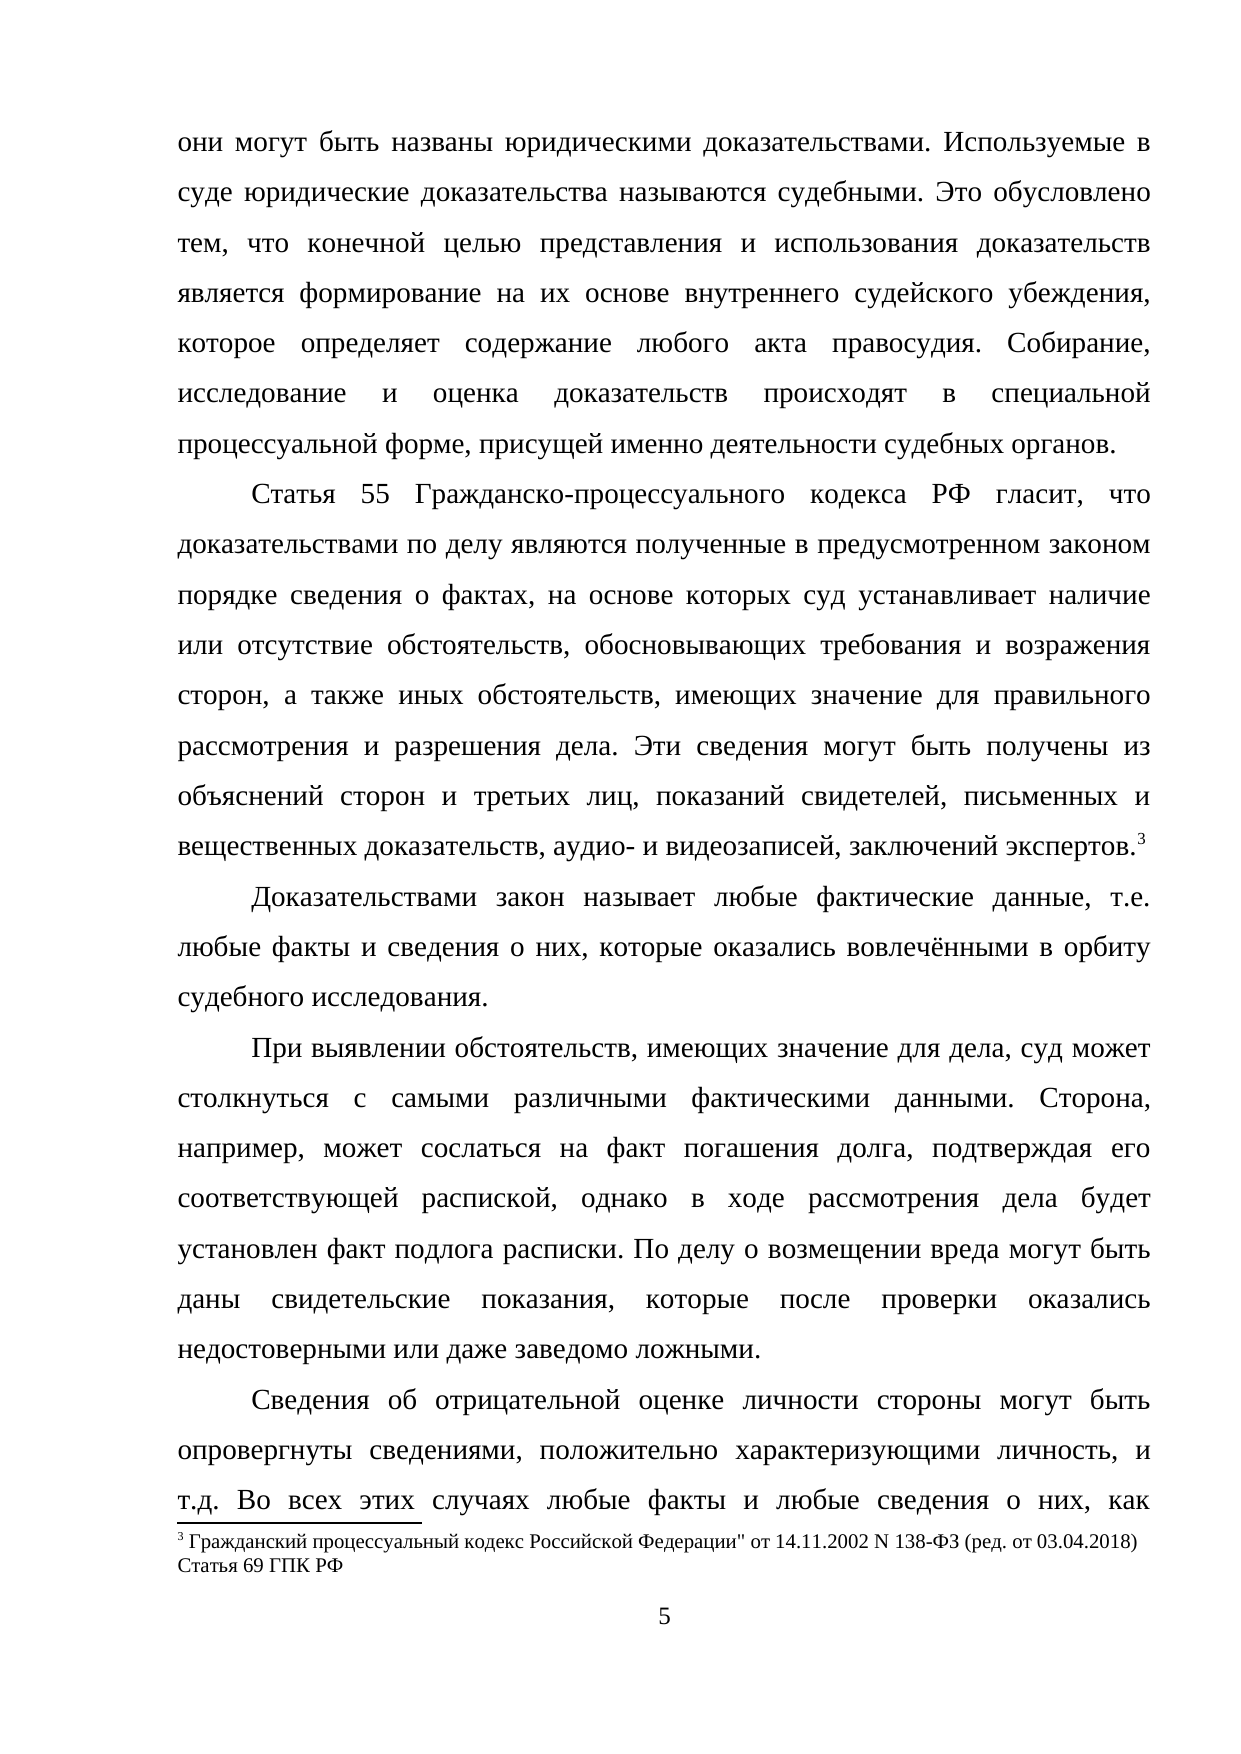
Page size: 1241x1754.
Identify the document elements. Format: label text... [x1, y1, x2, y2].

text При выявлении обстоятельств, имеющих значение для дела, суд может столкнуться с самыми различными фактическими данными. Сторона, например, может сослаться на факт погашения долга, подтверждая его соответствующей распиской, однако в ходе рассмотрения дела будет установлен факт подлога расписки. По делу о возмещении вреда могут быть даны свидетельские показания, которые после проверки оказались недостоверными или даже заведомо ложными. [177, 1030, 1152, 1365]
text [177, 1382, 1152, 1516]
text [177, 124, 1152, 459]
text Статья 55 Гражданско-процессуального кодекса РФ гласит, что доказательствами по делу являются полученные в предусмотренном законом порядке сведения о фактах, на основе которых суд устанавливает наличие или отсутствие обстоятельств, обосновывающих требования и возражения сторон, а также иных обстоятельств, имеющих значение для правильного рассмотрения и разрешения дела. Эти сведения могут быть получены из объяснений сторон и третьих лиц, показаний свидетелей, письменных и вещественных доказательств, аудио- и видеозаписей, заключений экспертов. [177, 476, 1152, 862]
text Доказательствами закон называет любые фактические данные, т.е. любые факты и сведения о них, которые оказались вовлечёнными в орбиту судебного исследования. [177, 879, 1152, 1013]
